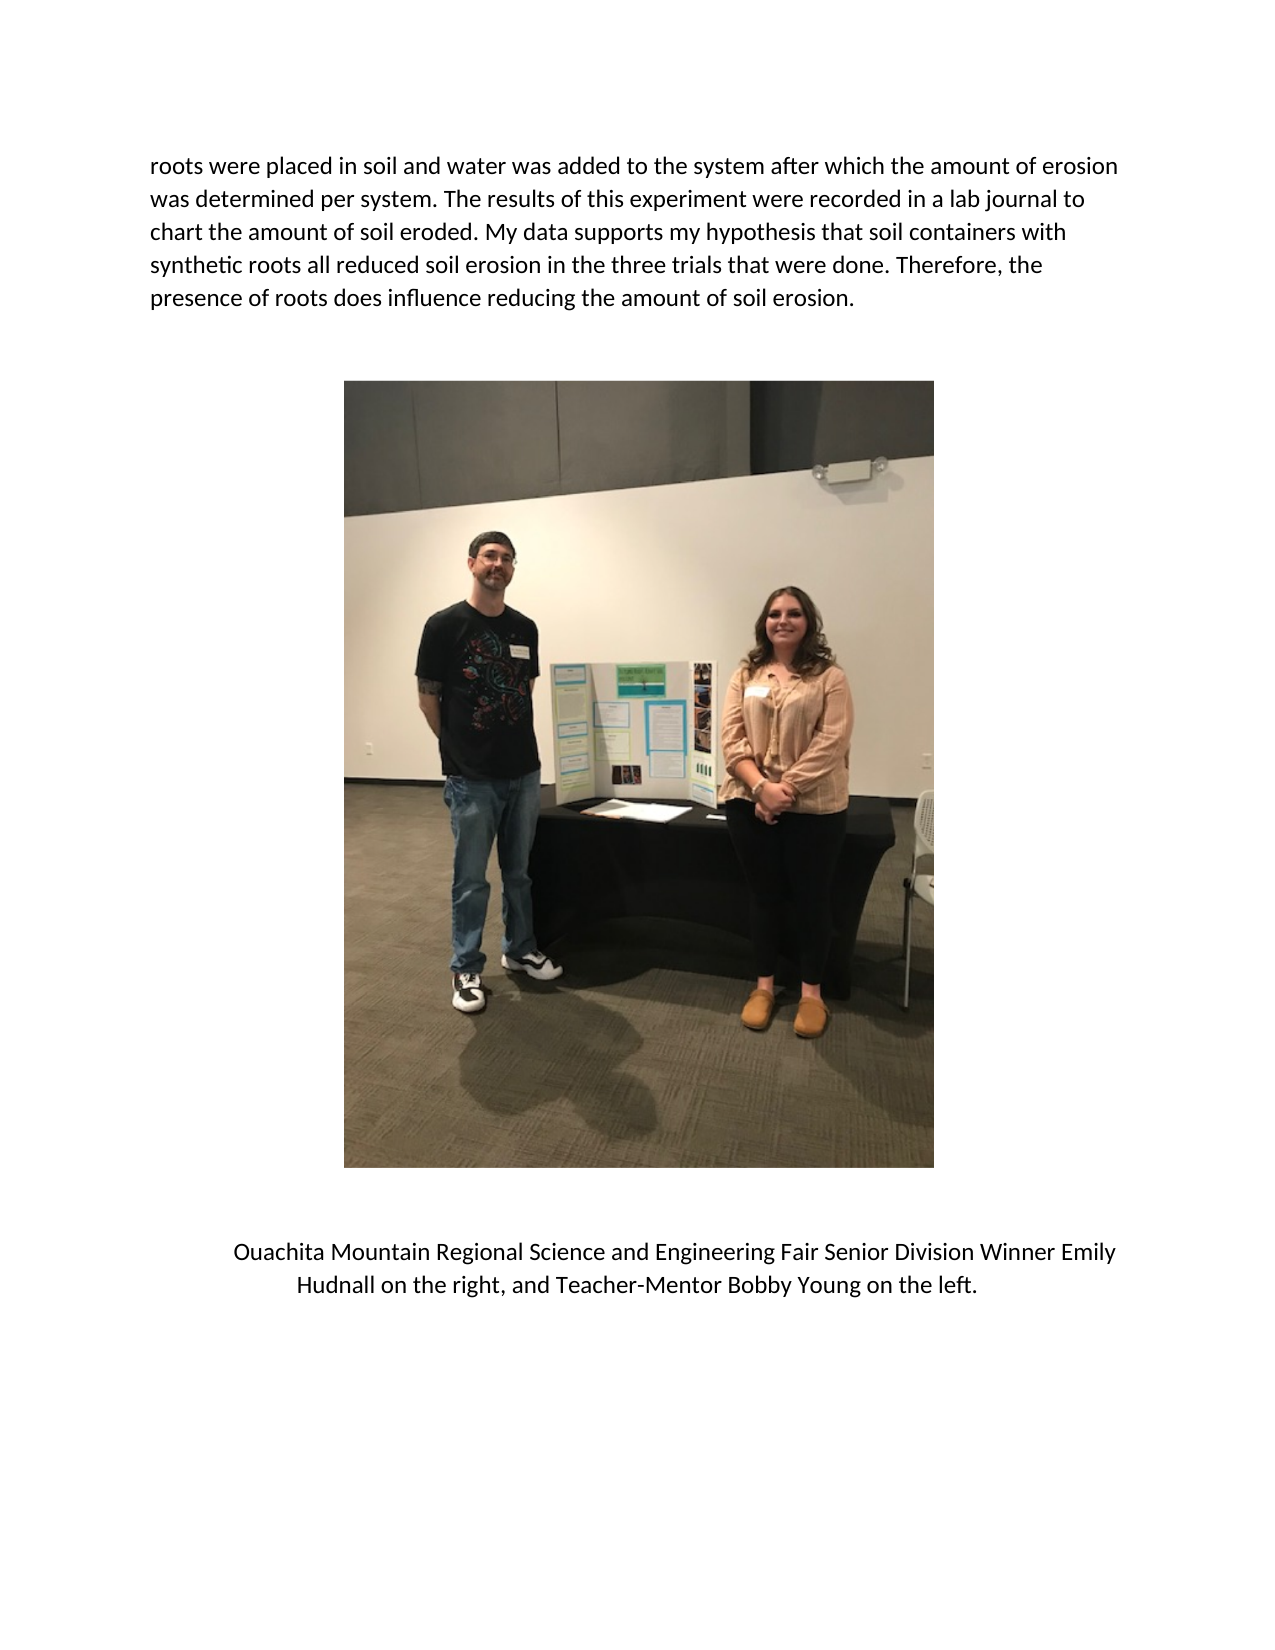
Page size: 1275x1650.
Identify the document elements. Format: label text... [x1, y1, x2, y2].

text Ouachita Mountain Regional Science and Engineering Fair Senior Division Winner Emily Hudnall on the right, and Teacher-Mentor Bobby Young on the left. [150, 1236, 1125, 1299]
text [150, 150, 1125, 312]
picture [344, 382, 934, 1167]
